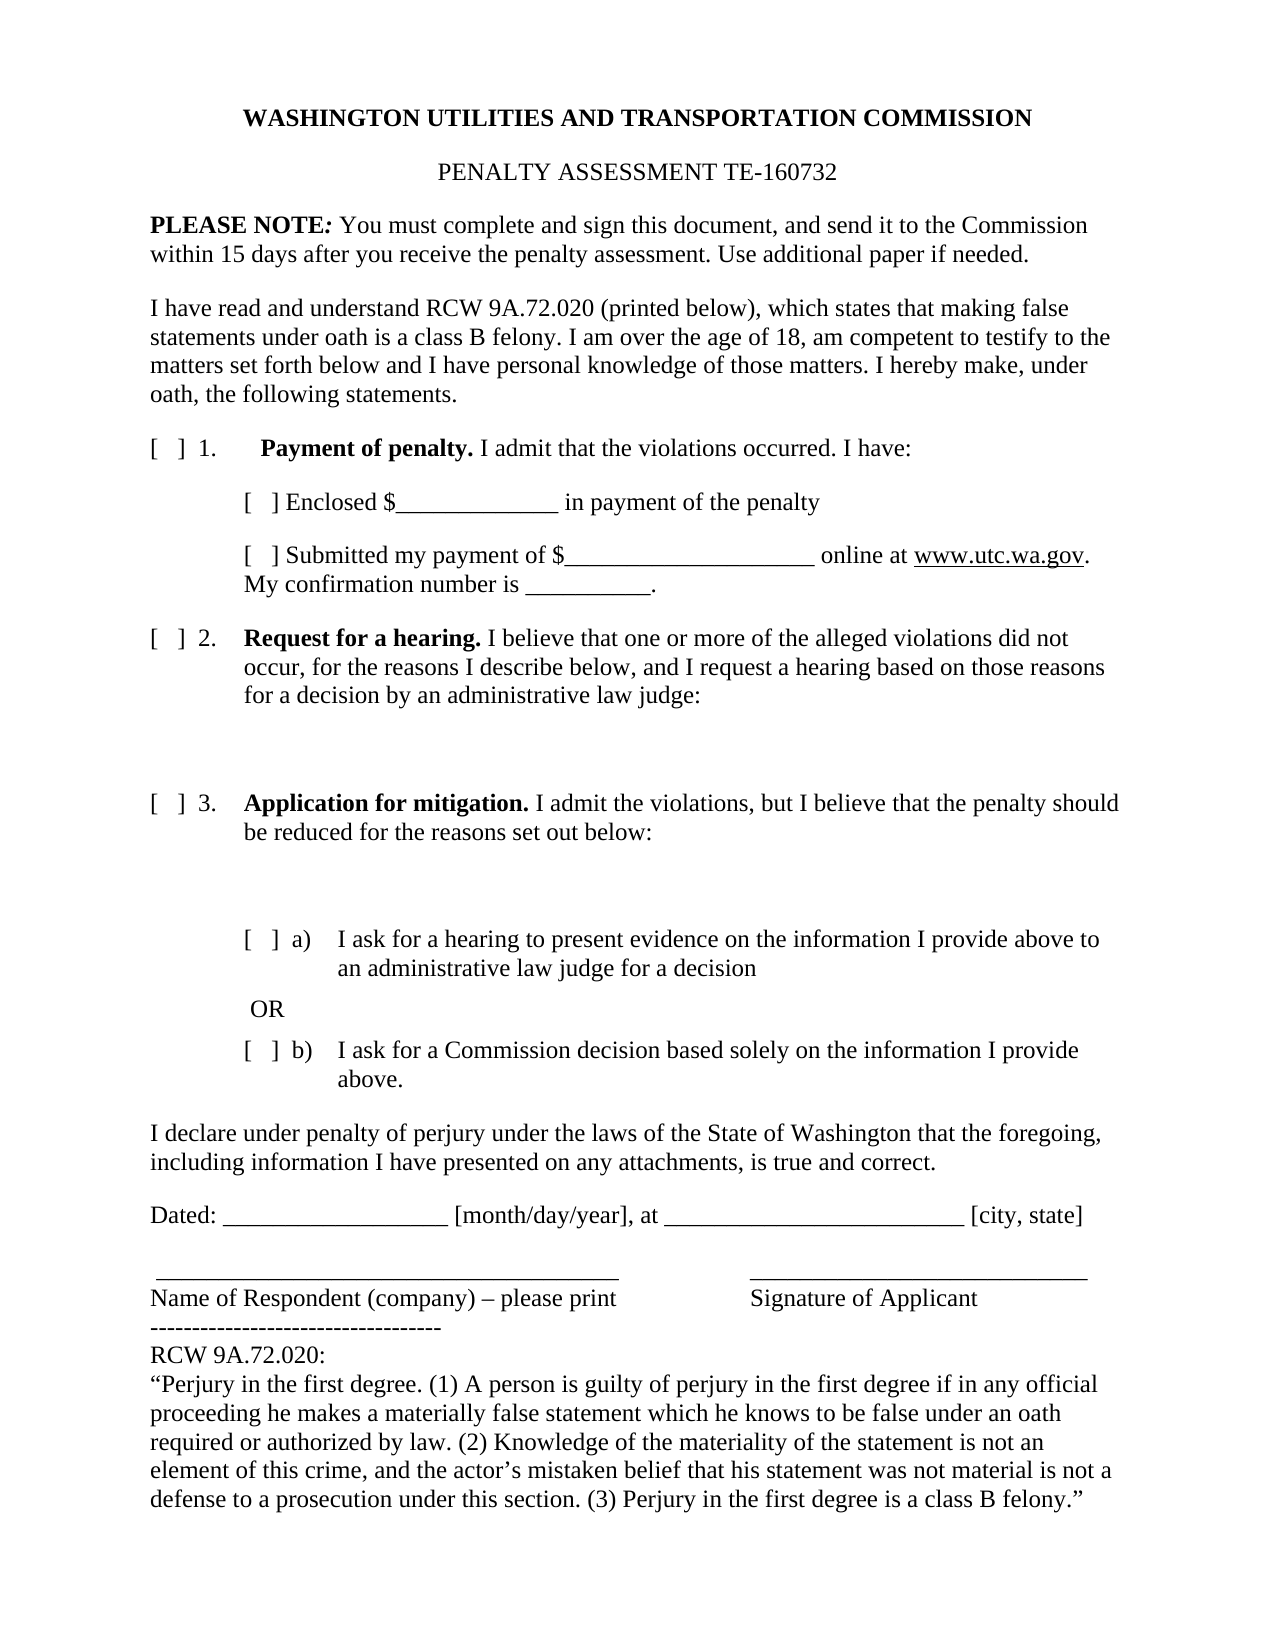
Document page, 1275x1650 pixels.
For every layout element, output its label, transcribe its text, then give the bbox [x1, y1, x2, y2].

text [ ] 3. Application for mitigation. I admit the violations, but I believe that the penalty should be reduced for the reasons set out below: [150, 788, 1125, 846]
text _____________________________________ ___________________________ Name of Respondent (company) – please print Signature of Applicant ----------------------------------- RCW 9A.72.020: “Perjury in the first degree. (1) A person is guilty of perjury in the first degree if in any official proceeding he makes a materially false statement which he knows to be false under an oath required or authorized by law. (2) Knowledge of the materiality of the statement is not an element of this crime, and the actor’s mistaken belief that his statement was not material is not a defense to a prosecution under this section. (3) Perjury in the first degree is a class B felony.” [150, 1254, 1125, 1513]
text [ ] 1. Payment of penalty. I admit that the violations occurred. I have: [150, 433, 1125, 462]
text Dated: __________________ [month/day/year], at ________________________ [city, state] [150, 1201, 1125, 1229]
text [ ] 2. Request for a hearing. I believe that one or more of the alleged violations did not occur, for the reasons I describe below, and I request a hearing based on those reasons for a decision by an administrative law judge: [150, 623, 1125, 709]
text PLEASE NOTE: You must complete and sign this document, and send it to the Commission within 15 days after you receive the penalty assessment. Use additional paper if needed. [150, 211, 1125, 268]
text [ ] Enclosed $_____________ in payment of the penalty [225, 487, 1125, 516]
text [ ] b) I ask for a Commission decision based solely on the information I provide above. [150, 1036, 1125, 1093]
text I declare under penalty of perjury under the laws of the State of Washington that the foregoing, including information I have presented on any attachments, is true and correct. [150, 1118, 1125, 1176]
text [ ] a) I ask for a hearing to present evidence on the information I provide above to an administrative law judge for a decision [150, 924, 1125, 982]
text OR [150, 994, 1125, 1023]
subtitle WASHINGTON UTILITIES AND TRANSPORTATION COMMISSION [150, 103, 1125, 132]
text PENALTY ASSESSMENT TE-160732 [150, 157, 1125, 186]
text I have read and understand RCW 9A.72.020 (printed below), which states that making false statements under oath is a class B felony. I am over the age of 18, am competent to testify to the matters set forth below and I have personal knowledge of those matters. I hereby make, under oath, the following statements. [150, 293, 1125, 408]
text [ ] Submitted my payment of $____________________ online at www.utc.wa.gov. My confirmation number is __________. [225, 541, 1125, 598]
